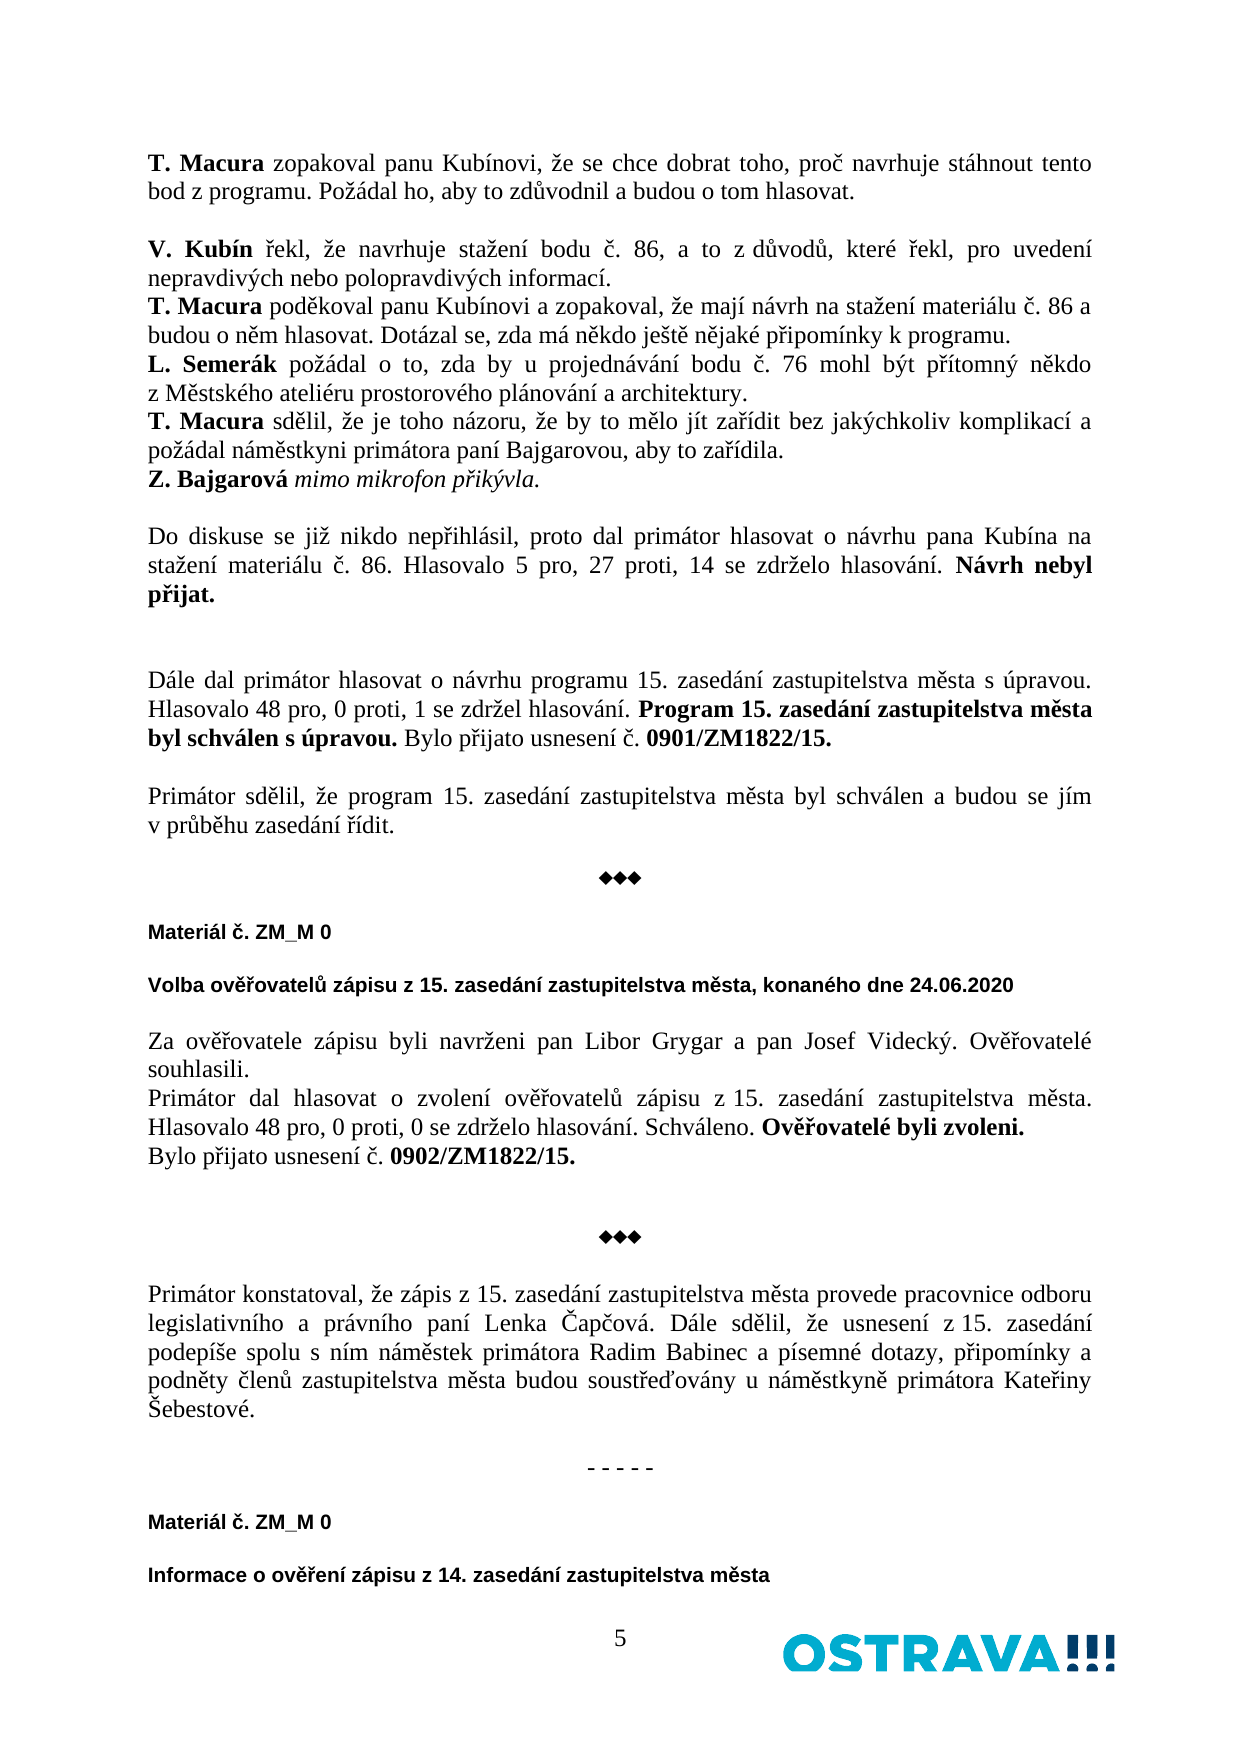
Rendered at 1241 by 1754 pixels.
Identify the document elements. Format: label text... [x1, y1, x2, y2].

text Do diskuse se již nikdo nepřihlásil, proto dal primátor hlasovat o návrhu pana Kubína na stažení materiálu č. 86. Hlasovalo 5 pro, 27 proti, 14 se zdrželo hlasování. Návrh nebyl přijat. [148, 521, 1093, 608]
text Informace o ověření zápisu z 14. zasedání zastupitelstva města [148, 1563, 1093, 1587]
text T. Macura zopakoval panu Kubínovi, že se chce dobrat toho, proč navrhuje stáhnout tento bod z programu. Požádal ho, aby to zdůvodnil a budou o tom hlasovat. [148, 148, 1093, 205]
text Primátor dal hlasovat o zvolení ověřovatelů zápisu z 15. zasedání zastupitelstva města. Hlasovalo 48 pro, 0 proti, 0 se zdrželo hlasování. Schváleno. Ověřovatelé byli zvoleni. [148, 1083, 1093, 1141]
picture [783, 1634, 1115, 1672]
text T. Macura sdělil, že je toho názoru, že by to mělo jít zařídit bez jakýchkoliv komplikací a požádal náměstkyni primátora paní Bajgarovou, aby to zařídila. [148, 406, 1093, 464]
text Dále dal primátor hlasovat o návrhu programu 15. zasedání zastupitelstva města s úpravou. Hlasovalo 48 pro, 0 proti, 1 se zdržel hlasování. Program 15. zasedání zastupitelstva města byl schválen s úpravou. Bylo přijato usnesení č. 0901/ZM1822/15. [148, 666, 1093, 752]
text Primátor sdělil, že program 15. zasedání zastupitelstva města byl schválen a budou se jím v průběhu zasedání řídit. [148, 781, 1093, 838]
text Bylo přijato usnesení č. 0902/ZM1822/15. [148, 1141, 1093, 1169]
text Primátor konstatoval, že zápis z 15. zasedání zastupitelstva města provede pracovnice odboru legislativního a právního paní Lenka Čapčová. Dále sdělil, že usnesení z 15. zasedání podepíše spolu s ním náměstek primátora Radim Babinec a písemné dotazy, připomínky a podněty členů zastupitelstva města budou soustřeďovány u náměstkyně primátora Kateřiny Šebestové. [148, 1279, 1093, 1423]
text Z. Bajgarová mimo mikrofon přikývla. [148, 464, 1093, 493]
text L. Semerák požádal o to, zda by u projednávání bodu č. 76 mohl být přítomný někdo z Městského ateliéru prostorového plánování a architektury. [148, 349, 1093, 406]
text Volba ověřovatelů zápisu z 15. zasedání zastupitelstva města, konaného dne 24.06.2020 [148, 973, 1093, 997]
text V. Kubín řekl, že navrhuje stažení bodu č. 86, a to z důvodů, které řekl, pro uvedení nepravdivých nebo polopravdivých informací. [148, 234, 1093, 291]
text Za ověřovatele zápisu byli navrženi pan Libor Grygar a pan Josef Videcký. Ověřovatelé souhlasili. [148, 1026, 1093, 1083]
text Materiál č. ZM_M 0 [148, 1510, 1093, 1534]
text Materiál č. ZM_M 0 [148, 919, 1093, 943]
text - - - - - [148, 1452, 1093, 1481]
text T. Macura poděkoval panu Kubínovi a zopakoval, že mají návrh na stažení materiálu č. 86 a budou o něm hlasovat. Dotázal se, zda má někdo ještě nějaké připomínky k programu. [148, 291, 1093, 349]
